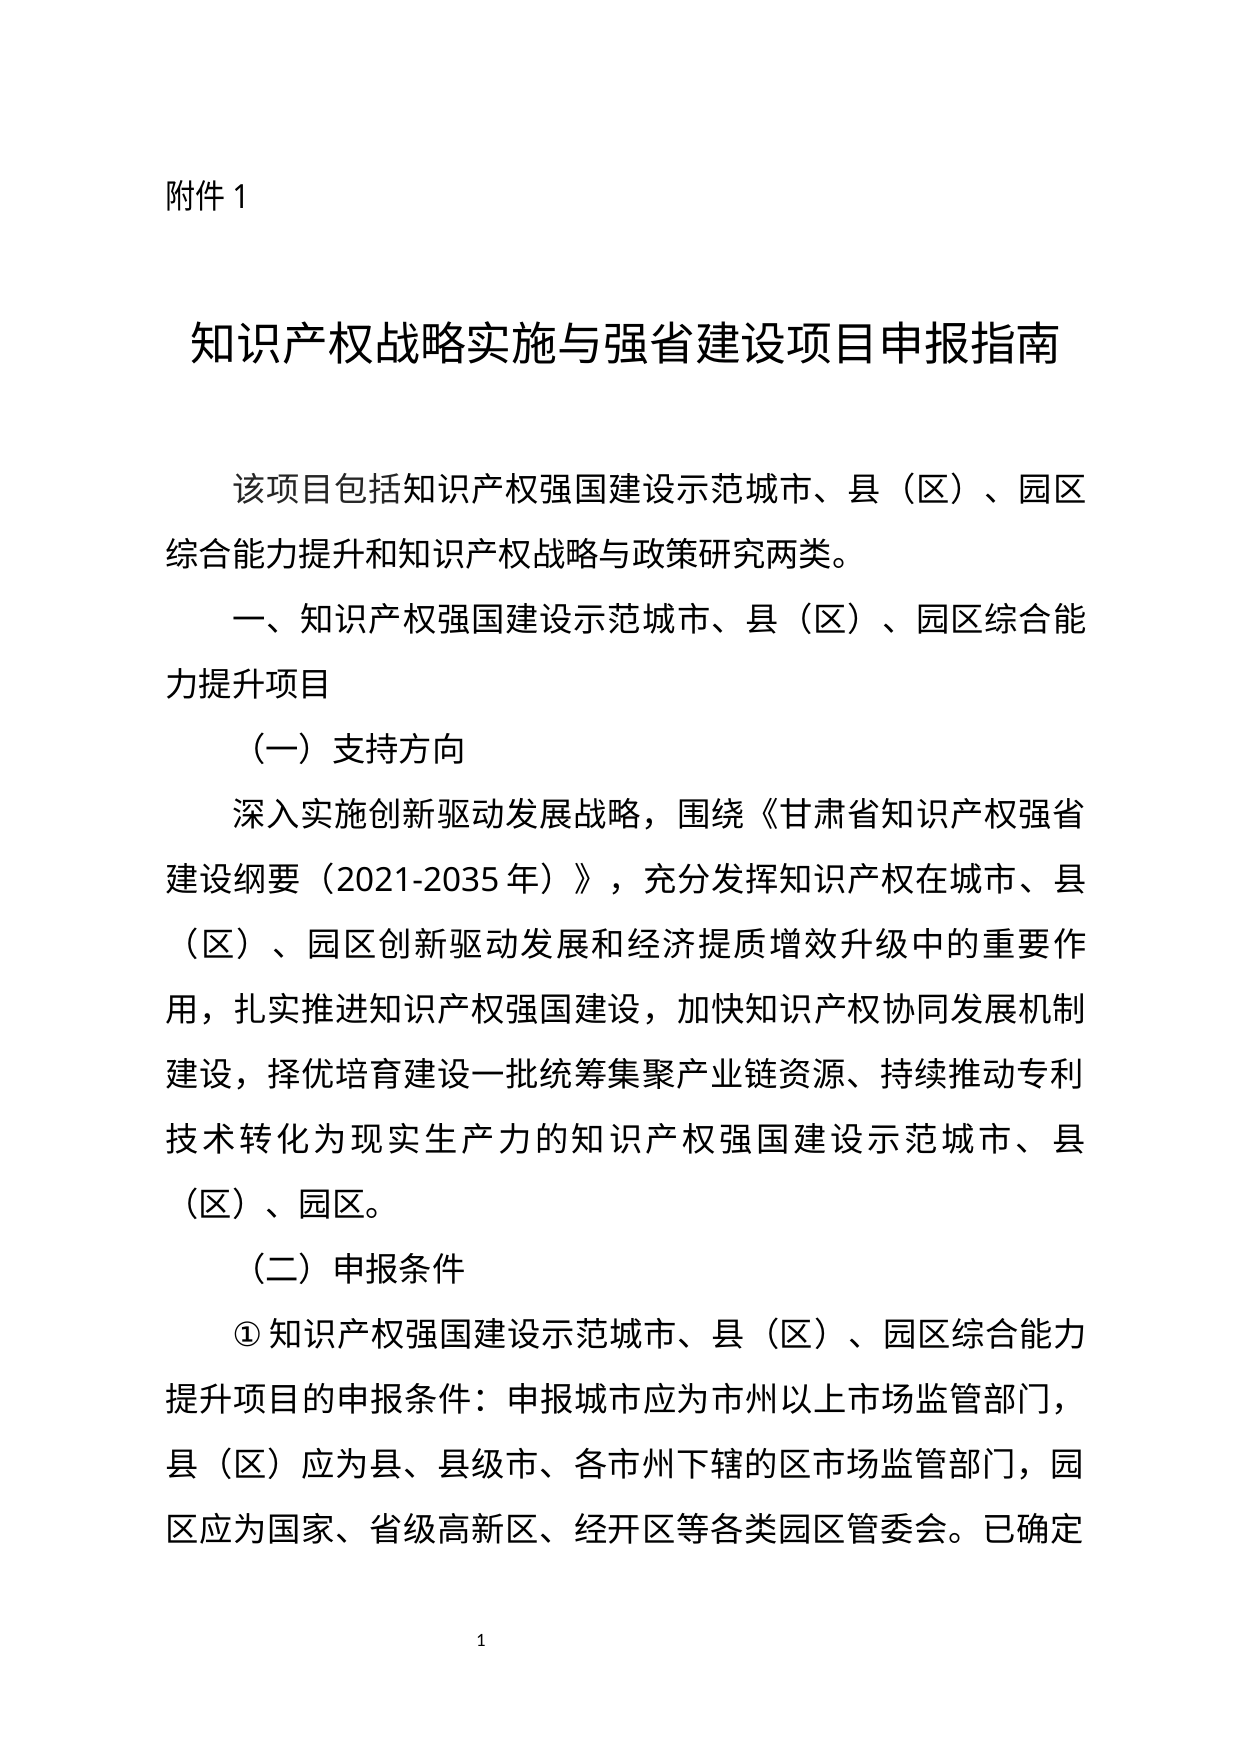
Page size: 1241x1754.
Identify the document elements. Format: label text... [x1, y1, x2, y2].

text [165, 1299, 1087, 1559]
text 该项目包括知识产权强国建设示范城市、县（区）、园区综合能力提升和知识产权战略与政策研究两类。 [165, 454, 1087, 584]
text 附件1 [165, 162, 1087, 227]
text 知识产权战略实施与强省建设项目申报指南 [165, 292, 1087, 389]
text （二）申报条件 [165, 1234, 1087, 1299]
list 深入实施创新驱动发展战略，围绕《甘肃省知识产权强省建设纲要（2021-2035年）》，充分发挥知识产权在城市、县（区）、园区创新驱动发展和经济提质增效升级中的重要作用，扎实推进知识产权强国建设，加快知识产权协同发展机制建设，择优培育建设一批统筹集聚产业链资源、持续推动专利技术转化为现实生产力的知识产权强国建设示范城市、县（区）、园区。 [165, 779, 1087, 1234]
text 一、知识产权强国建设示范城市、县（区）、园区综合能力提升项目 [165, 584, 1087, 714]
text （一）支持方向 [165, 714, 1087, 779]
